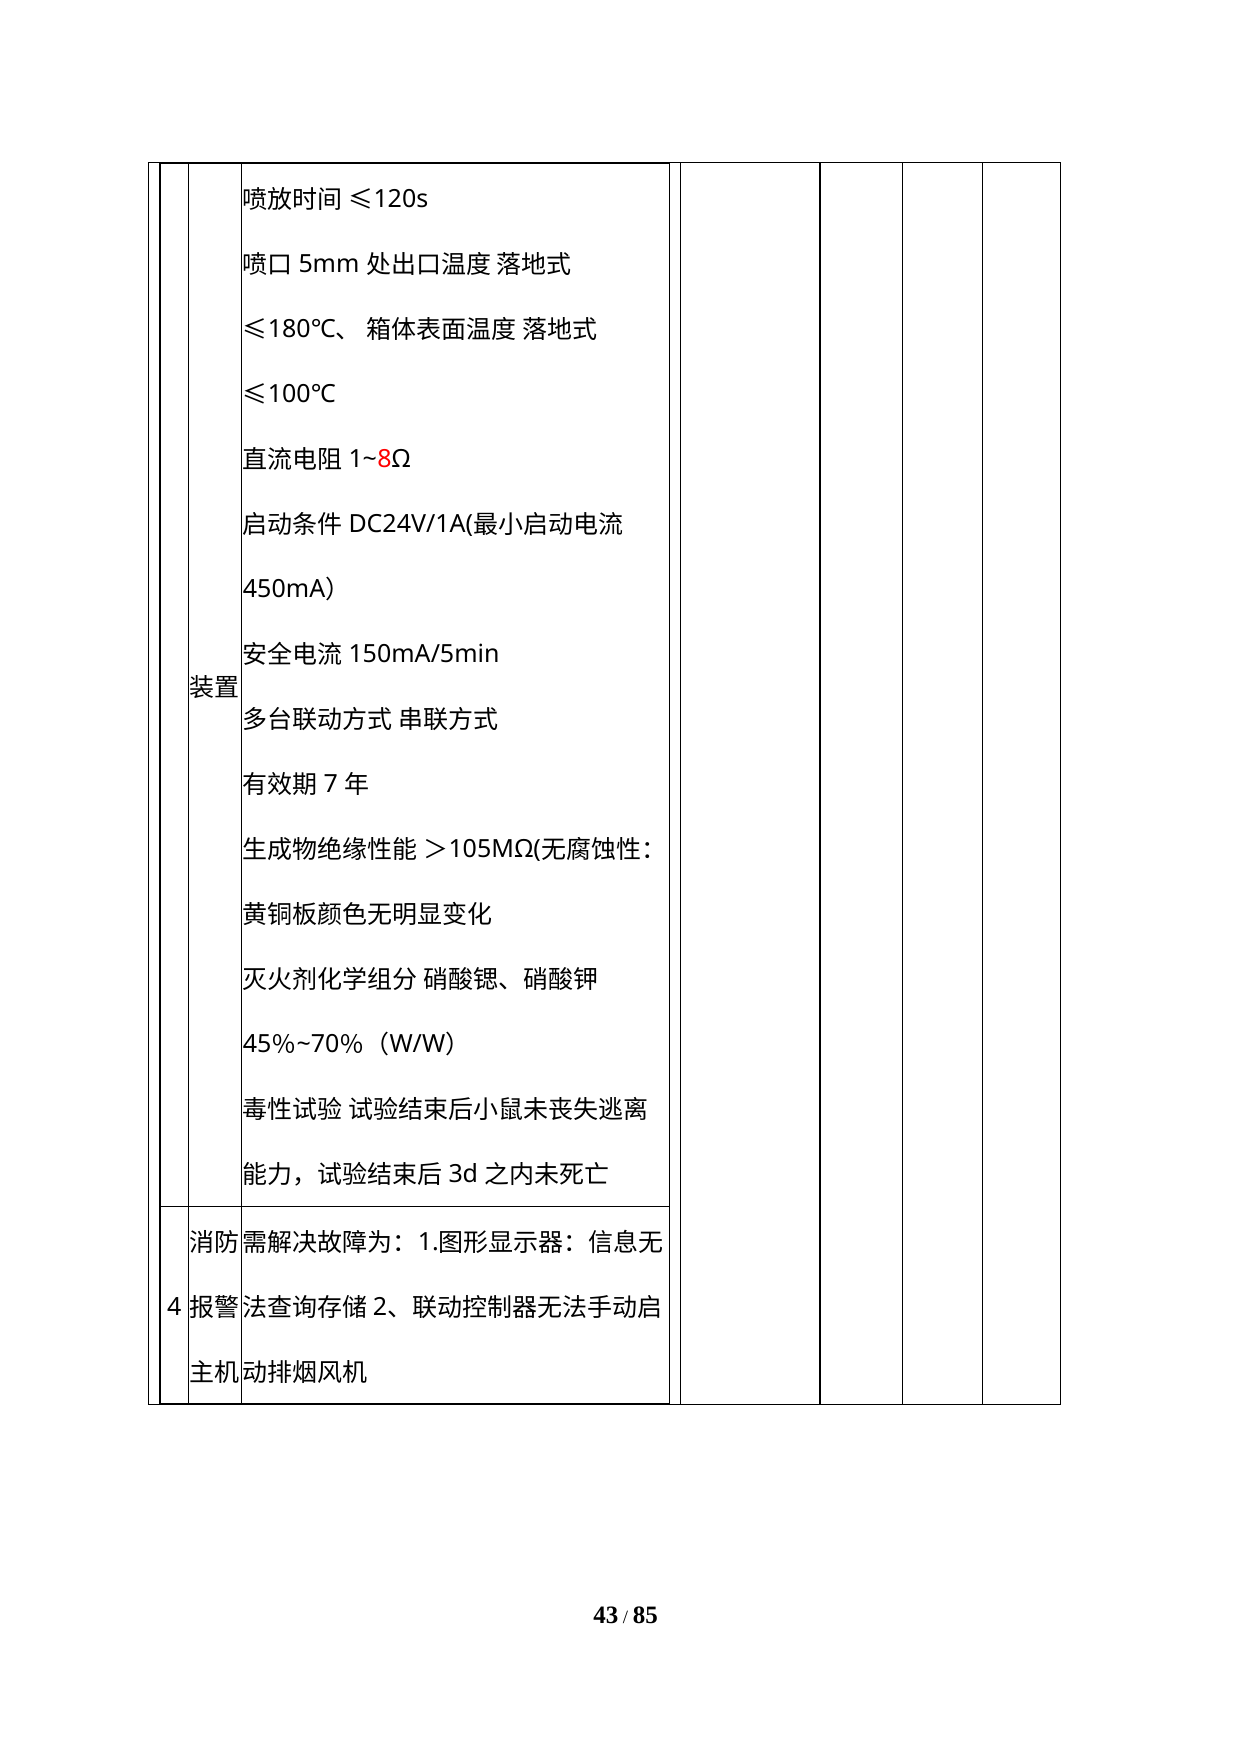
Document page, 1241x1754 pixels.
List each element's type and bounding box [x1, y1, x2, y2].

table_cell [149, 163, 159, 1404]
table_cell [189, 164, 241, 1206]
table_cell [242, 164, 669, 1206]
table_cell [821, 163, 902, 1404]
table_cell [681, 163, 819, 1404]
table_cell [670, 163, 680, 1404]
table_cell [242, 1207, 669, 1403]
table_cell [189, 1207, 241, 1403]
table_cell [161, 1207, 188, 1403]
table_cell [903, 163, 982, 1404]
table_cell [161, 164, 188, 1206]
table_cell [983, 163, 1060, 1404]
